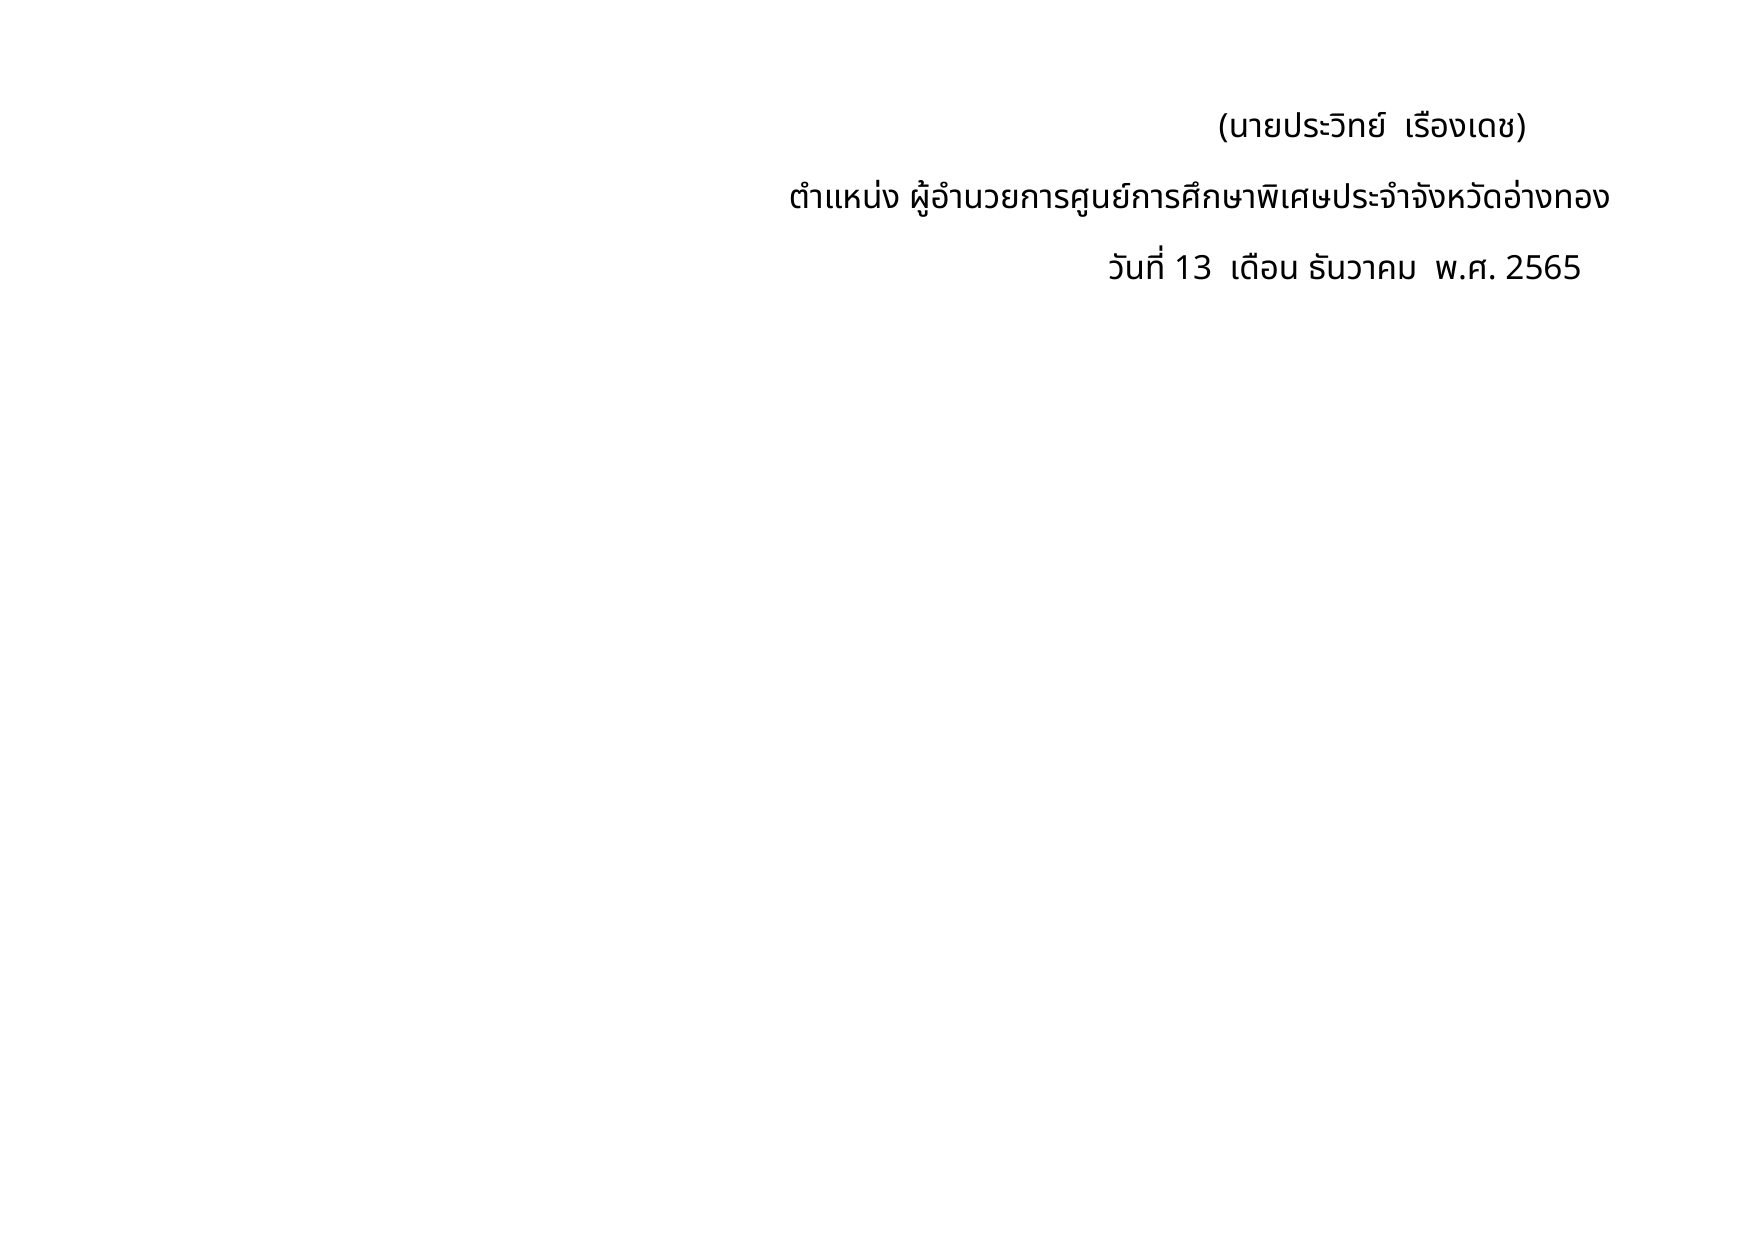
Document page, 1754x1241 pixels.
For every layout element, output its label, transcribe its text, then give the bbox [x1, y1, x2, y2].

text (นายประวิทย์ เรืองเดช) [75, 102, 1611, 152]
text วันที่ 13 เดือน ธันวาคม พ.ศ. 2565 [75, 244, 1611, 295]
text ตำแหน่ง ผู้อำนวยการศูนย์การศึกษาพิเศษประจำจังหวัดอ่างทอง [75, 173, 1611, 223]
